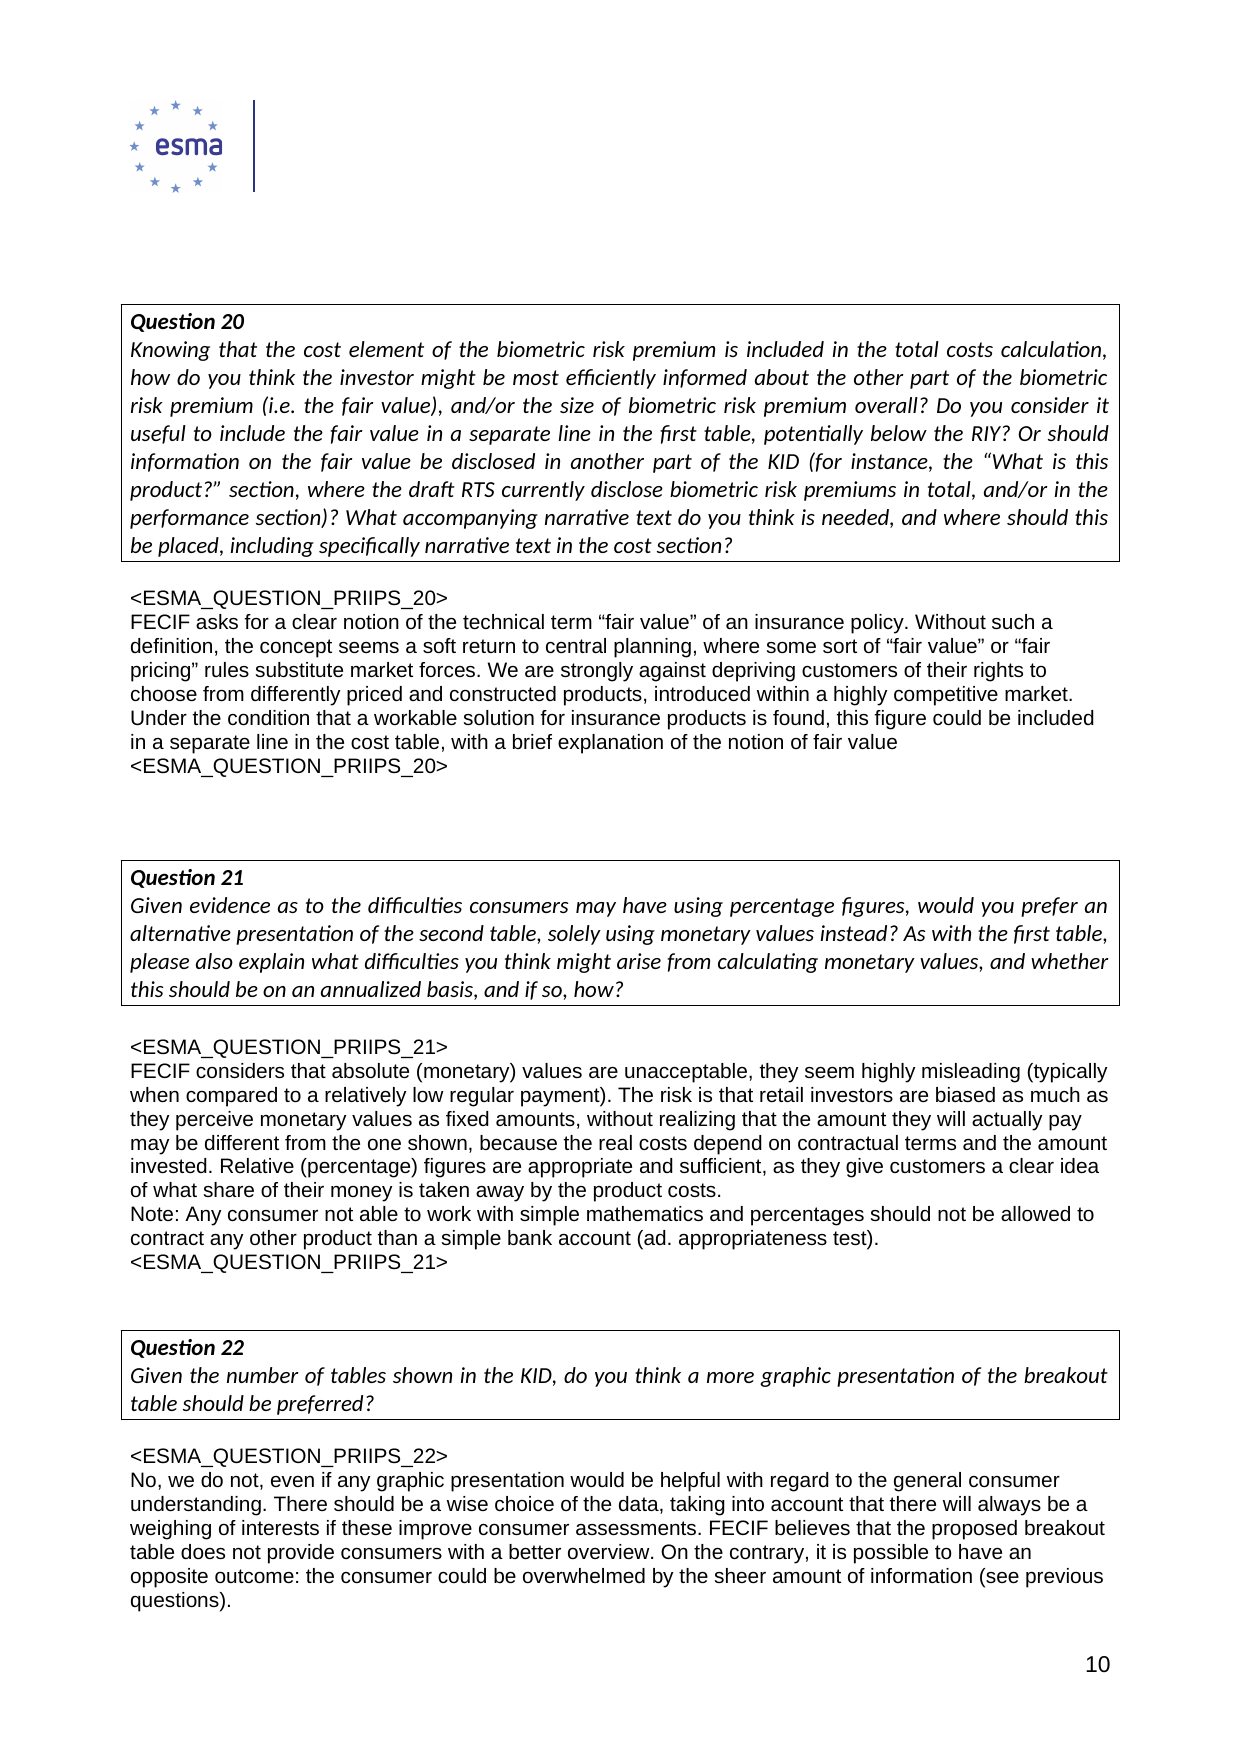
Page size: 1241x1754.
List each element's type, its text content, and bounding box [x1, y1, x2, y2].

text Question 21 [122, 861, 1119, 888]
text Note: Any consumer not able to work with simple mathematics and percentages should not be allowed to contract any other product than a simple bank account (ad. appropriateness test). [130, 1202, 1110, 1250]
text Given evidence as to the difficulties consumers may have using percentage figures, would you prefer an alternative presentation of the second table, solely using monetary values instead? As with the first table, please also explain what difficulties you think might arise from calculating monetary values, and whether this should be on an annualized basis, and if so, how? [122, 888, 1119, 1005]
text <ESMA_QUESTION_PRIIPS_20> [130, 586, 1110, 610]
text FECIF asks for a clear notion of the technical term “fair value” of an insurance policy. Without such a definition, the concept seems a soft return to central planning, where some sort of “fair value” or “fair pricing” rules substitute market forces. We are strongly against depriving customers of their rights to choose from differently priced and constructed products, introduced within a highly competitive market. Under the condition that a workable solution for insurance products is found, this figure could be included in a separate line in the cost table, with a brief explanation of the notion of fair value [130, 610, 1110, 754]
text <ESMA_QUESTION_PRIIPS_22> [130, 1444, 1110, 1468]
text Given the number of tables shown in the KID, do you think a more graphic presentation of the breakout table should be preferred? [122, 1358, 1119, 1419]
text <ESMA_QUESTION_PRIIPS_20> [130, 754, 1110, 778]
text No, we do not, even if any graphic presentation would be helpful with regard to the general consumer understanding. There should be a wise choice of the data, taking into account that there will always be a weighing of interests if these improve consumer assessments. FECIF believes that the proposed breakout table does not provide consumers with a better overview. On the contrary, it is possible to have an opposite outcome: the consumer could be overwhelmed by the sheer amount of information (see previous questions). [130, 1468, 1110, 1612]
text Knowing that the cost element of the biometric risk premium is included in the total costs calculation, how do you think the investor might be most efficiently informed about the other part of the biometric risk premium (i.e. the fair value), and/or the size of biometric risk premium overall? Do you consider it useful to include the fair value in a separate line in the first table, potentially below the RIY? Or should information on the fair value be disclosed in another part of the KID (for instance, the “What is this product?” section, where the draft RTS currently disclose biometric risk premiums in total, and/or in the performance section)? What accompanying narrative text do you think is needed, and where should this be placed, including specifically narrative text in the cost section? [122, 332, 1119, 561]
picture [129, 100, 223, 193]
text Question 20 [122, 305, 1119, 332]
text Question 22 [122, 1331, 1119, 1358]
text <ESMA_QUESTION_PRIIPS_21> [130, 1034, 1110, 1058]
text <ESMA_QUESTION_PRIIPS_21> [130, 1250, 1110, 1274]
text FECIF considers that absolute (monetary) values are unacceptable, they seem highly misleading (typically when compared to a relatively low regular payment). The risk is that retail investors are biased as much as they perceive monetary values as fixed amounts, without realizing that the amount they will actually pay may be different from the one shown, because the real costs depend on contractual terms and the amount invested. Relative (percentage) figures are appropriate and sufficient, as they give customers a clear idea of what share of their money is taken away by the product costs. [130, 1058, 1110, 1202]
